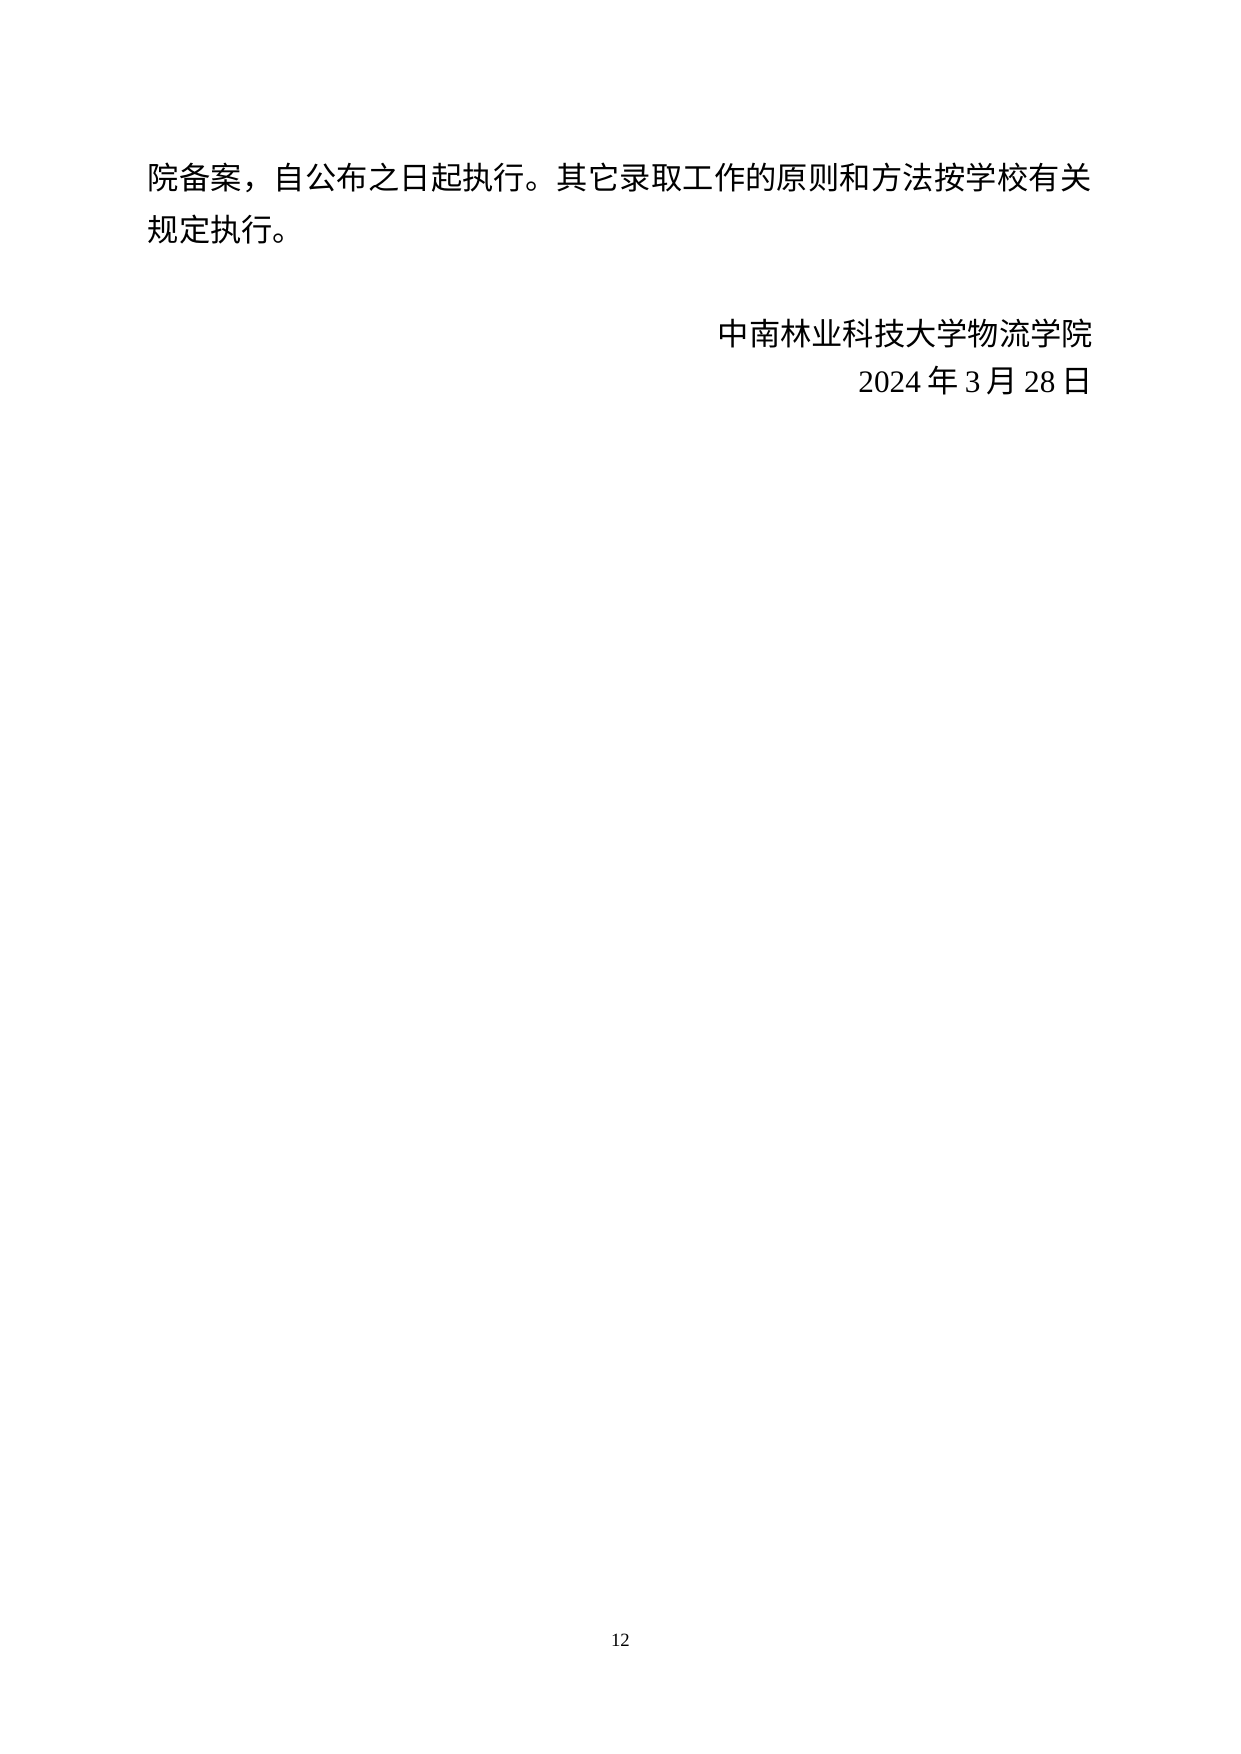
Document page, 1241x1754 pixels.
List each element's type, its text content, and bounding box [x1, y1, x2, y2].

text 2024年3月28日 [148, 356, 1092, 401]
text 中南林业科技大学物流学院 [148, 304, 1092, 356]
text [148, 148, 1092, 252]
